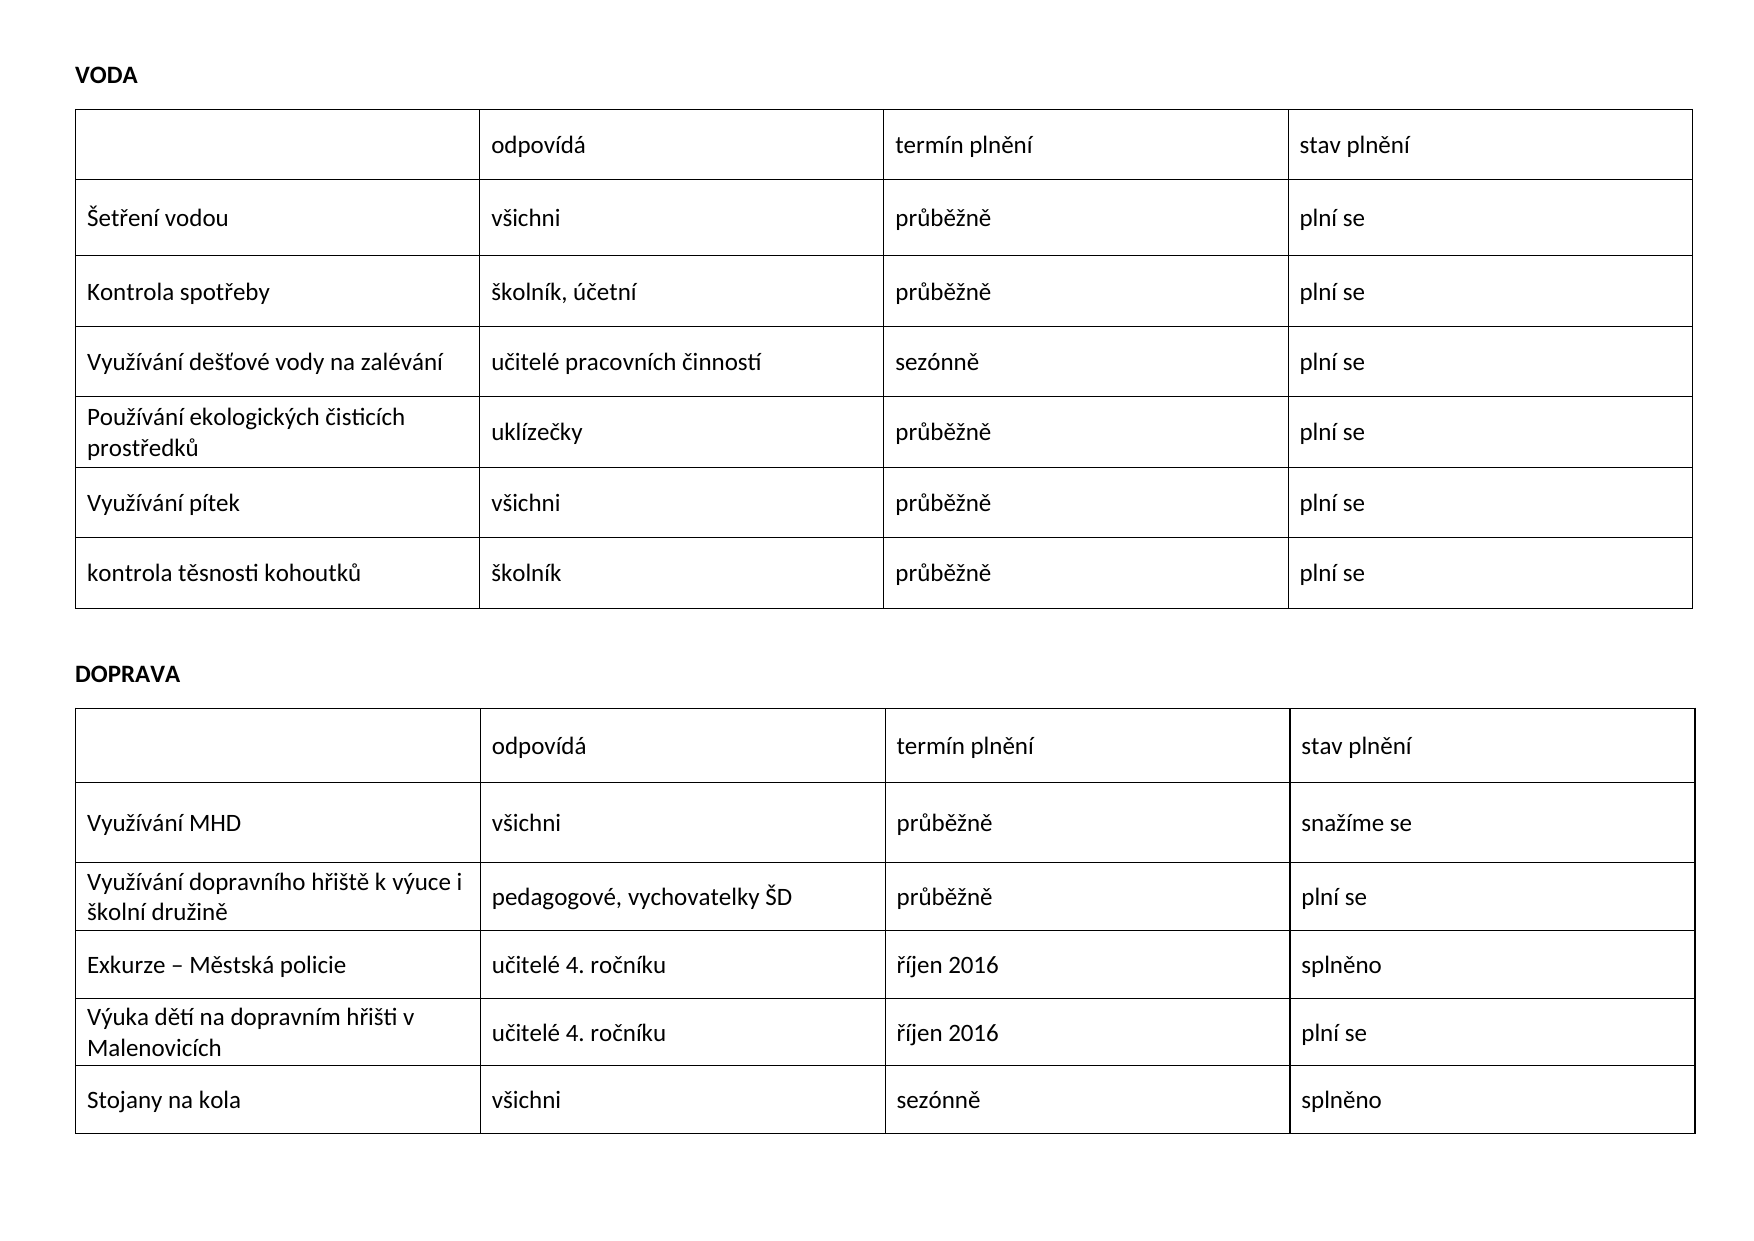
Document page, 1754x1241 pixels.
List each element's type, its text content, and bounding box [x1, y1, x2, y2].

table_header odpovídá [481, 709, 885, 782]
text DOPRAVA [75, 658, 1679, 688]
table_cell plní se [1291, 999, 1694, 1065]
table_cell učitelé 4. ročníku [481, 999, 885, 1065]
table_cell Využívání MHD [76, 783, 480, 862]
table_cell průběžně [884, 397, 1288, 467]
table_cell Stojany na kola [76, 1066, 480, 1133]
table_cell všichni [480, 180, 883, 255]
table_cell průběžně [884, 256, 1288, 326]
table_cell všichni [481, 1066, 885, 1133]
text VODA [75, 59, 1679, 89]
table_cell plní se [1289, 327, 1692, 396]
table_cell Využívání pítek [76, 468, 479, 537]
table_cell plní se [1291, 863, 1694, 930]
table_cell všichni [481, 783, 885, 862]
table_cell všichni [480, 468, 883, 537]
table_cell pedagogové, vychovatelky ŠD [481, 863, 885, 930]
table_cell Šetření vodou [76, 180, 479, 255]
table_header [76, 709, 480, 782]
table_cell Exkurze – Městská policie [76, 931, 480, 997]
table_cell plní se [1289, 538, 1692, 607]
table_header termín plnění [886, 709, 1289, 782]
table_cell uklízečky [480, 397, 883, 467]
table_cell průběžně [884, 538, 1288, 607]
table_cell kontrola těsnosti kohoutků [76, 538, 479, 607]
table_cell plní se [1289, 468, 1692, 537]
table_cell Využívání dopravního hřiště k výuce i školní družině [76, 863, 480, 930]
table_cell Používání ekologických čisticích prostředků [76, 397, 479, 467]
table_cell splněno [1291, 931, 1694, 997]
table_cell snažíme se [1291, 783, 1694, 862]
table_cell sezónně [884, 327, 1288, 396]
table_cell plní se [1289, 397, 1692, 467]
table_header stav plnění [1289, 110, 1692, 179]
table_cell říjen 2016 [886, 999, 1289, 1065]
table_cell plní se [1289, 180, 1692, 255]
table_cell sezónně [886, 1066, 1289, 1133]
table_cell průběžně [886, 783, 1289, 862]
table_cell plní se [1289, 256, 1692, 326]
table_cell školník [480, 538, 883, 607]
table_cell Kontrola spotřeby [76, 256, 479, 326]
table_cell učitelé 4. ročníku [481, 931, 885, 997]
table_cell splněno [1291, 1066, 1694, 1133]
table_header termín plnění [884, 110, 1288, 179]
table_cell učitelé pracovních činností [480, 327, 883, 396]
table_header stav plnění [1291, 709, 1694, 782]
table_cell průběžně [884, 468, 1288, 537]
table_header odpovídá [480, 110, 883, 179]
table_cell průběžně [886, 863, 1289, 930]
table_cell říjen 2016 [886, 931, 1289, 997]
table_cell průběžně [884, 180, 1288, 255]
table_cell Výuka dětí na dopravním hřišti v Malenovicích [76, 999, 480, 1065]
table_cell Využívání dešťové vody na zalévání [76, 327, 479, 396]
table_cell školník, účetní [480, 256, 883, 326]
table_header [76, 110, 479, 179]
